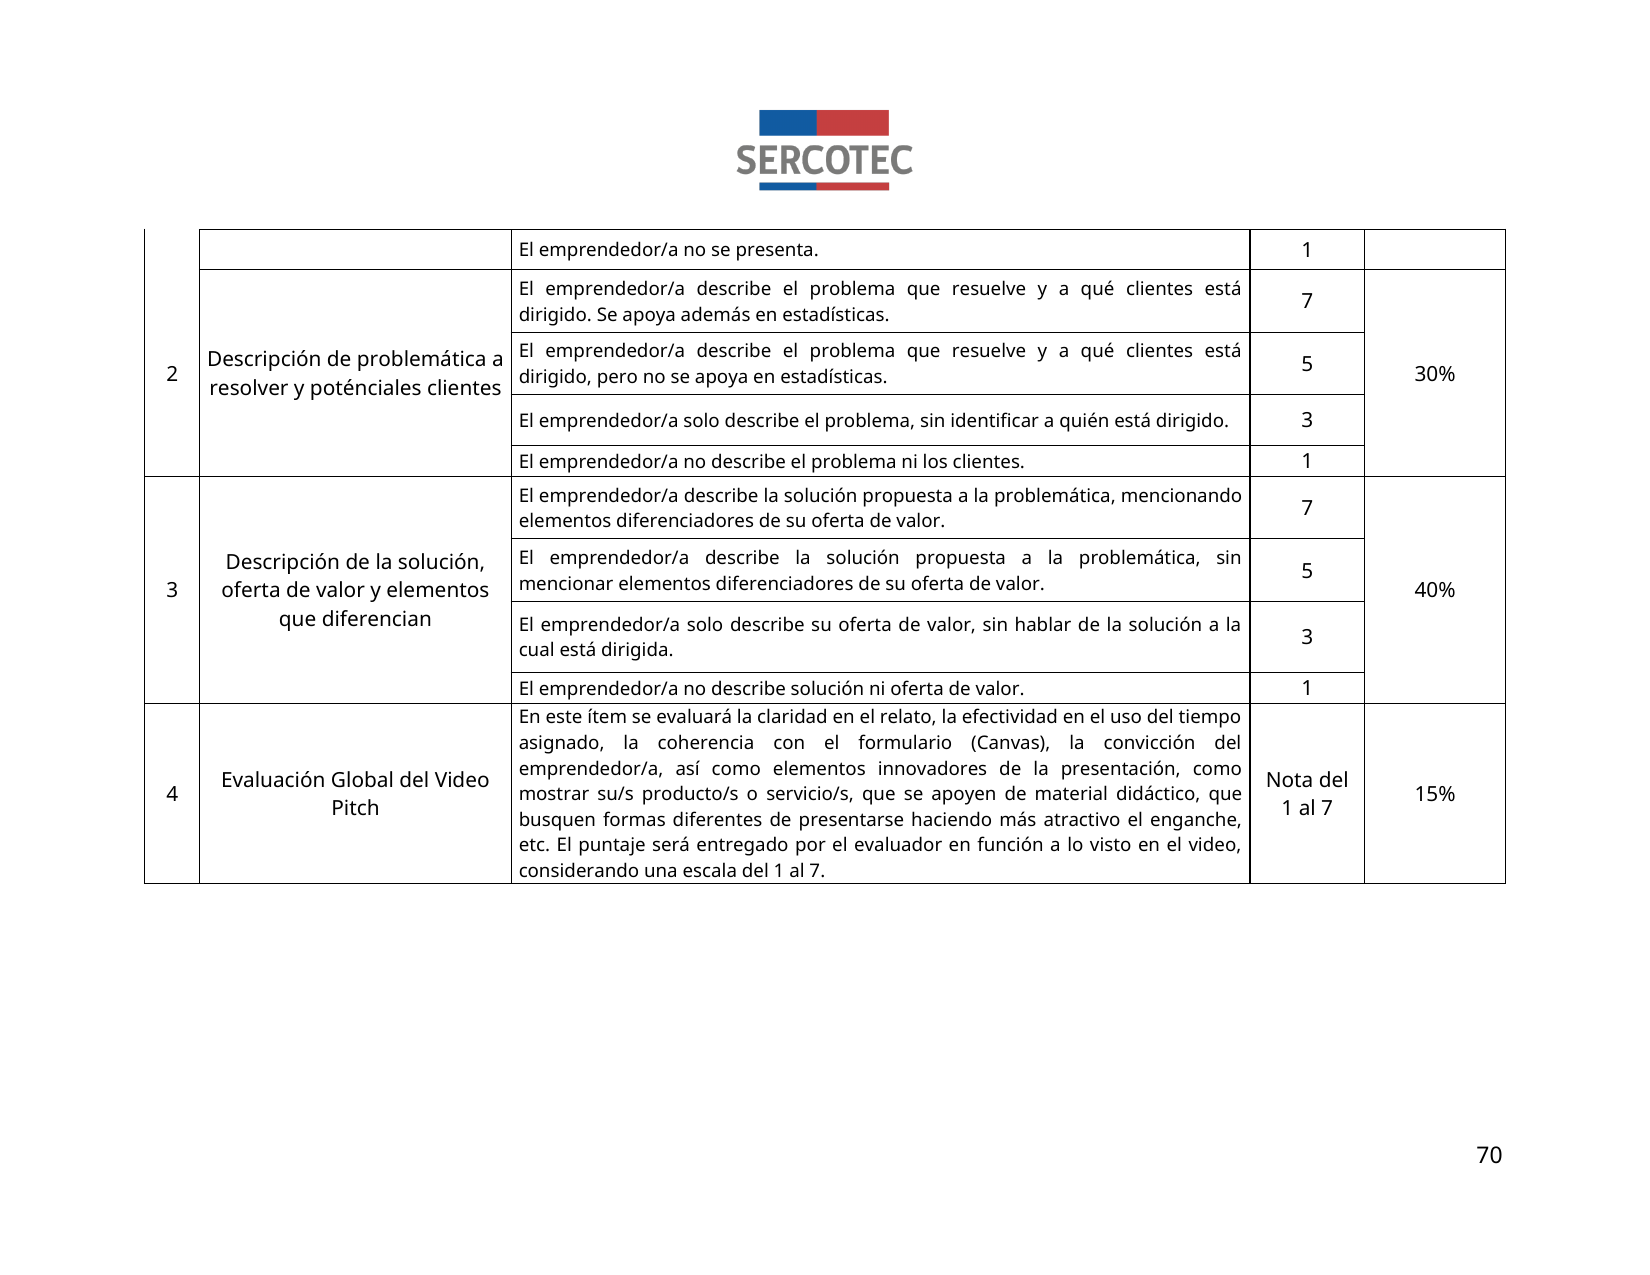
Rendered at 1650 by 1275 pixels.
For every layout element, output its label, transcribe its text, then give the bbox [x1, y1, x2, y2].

table_cell 40% [1365, 477, 1505, 703]
table_cell El emprendedor/a describe el problema que resuelve y a qué clientes está dirigido. Se apoya además en estadísticas. [512, 270, 1249, 332]
table_cell 3 [145, 477, 199, 703]
table_cell 15% [1365, 704, 1505, 882]
table_cell 7 [1251, 477, 1364, 538]
table_cell El emprendedor/a describe la solución propuesta a la problemática, sin mencionar elementos diferenciadores de su oferta de valor. [512, 539, 1249, 601]
table_cell 1 [1251, 673, 1364, 703]
table_cell Descripción de la solución, oferta de valor y elementos que diferencian [200, 477, 511, 703]
table_cell El emprendedor/a no describe el problema ni los clientes. [512, 446, 1249, 476]
table_cell 3 [1251, 602, 1364, 672]
table_cell 3 [1251, 395, 1364, 444]
table_cell Descripción de problemática a resolver y poténciales clientes [200, 270, 511, 476]
table_cell Evaluación Global del Video Pitch [200, 704, 511, 882]
table_cell 5 [1251, 333, 1364, 394]
table_cell 5 [1251, 539, 1364, 601]
table_cell El emprendedor/a describe el problema que resuelve y a qué clientes está dirigido, pero no se apoya en estadísticas. [512, 333, 1249, 394]
table_cell 1 [1251, 446, 1364, 476]
table_cell El emprendedor/a describe la solución propuesta a la problemática, mencionando elementos diferenciadores de su oferta de valor. [512, 477, 1249, 538]
picture [729, 105, 921, 198]
table_cell 2 [145, 269, 199, 476]
table_cell En este ítem se evaluará la claridad en el relato, la efectividad en el uso del tiempo asignado, la coherencia con el formulario (Canvas), la convicción del emprendedor/a, así como elementos innovadores de la presentación, como mostrar su/s producto/s o servicio/s, que se apoyen de material didáctico, que busquen formas diferentes de presentarse haciendo más atractivo el enganche, etc. El puntaje será entregado por el evaluador en función a lo visto en el video, considerando una escala del 1 al 7. [512, 704, 1249, 882]
table_cell 7 [1251, 270, 1364, 332]
table_cell 30% [1365, 270, 1505, 476]
table_cell El emprendedor/a no describe solución ni oferta de valor. [512, 673, 1249, 703]
table_cell 4 [145, 704, 199, 882]
table_cell El emprendedor/a solo describe su oferta de valor, sin hablar de la solución a la cual está dirigida. [512, 602, 1249, 672]
table_cell El emprendedor/a no se presenta. [512, 230, 1249, 269]
table_cell 1 [1251, 230, 1364, 269]
table_cell Nota del 1 al 7 [1251, 704, 1364, 882]
table_cell El emprendedor/a solo describe el problema, sin identificar a quién está dirigido. [512, 395, 1249, 444]
